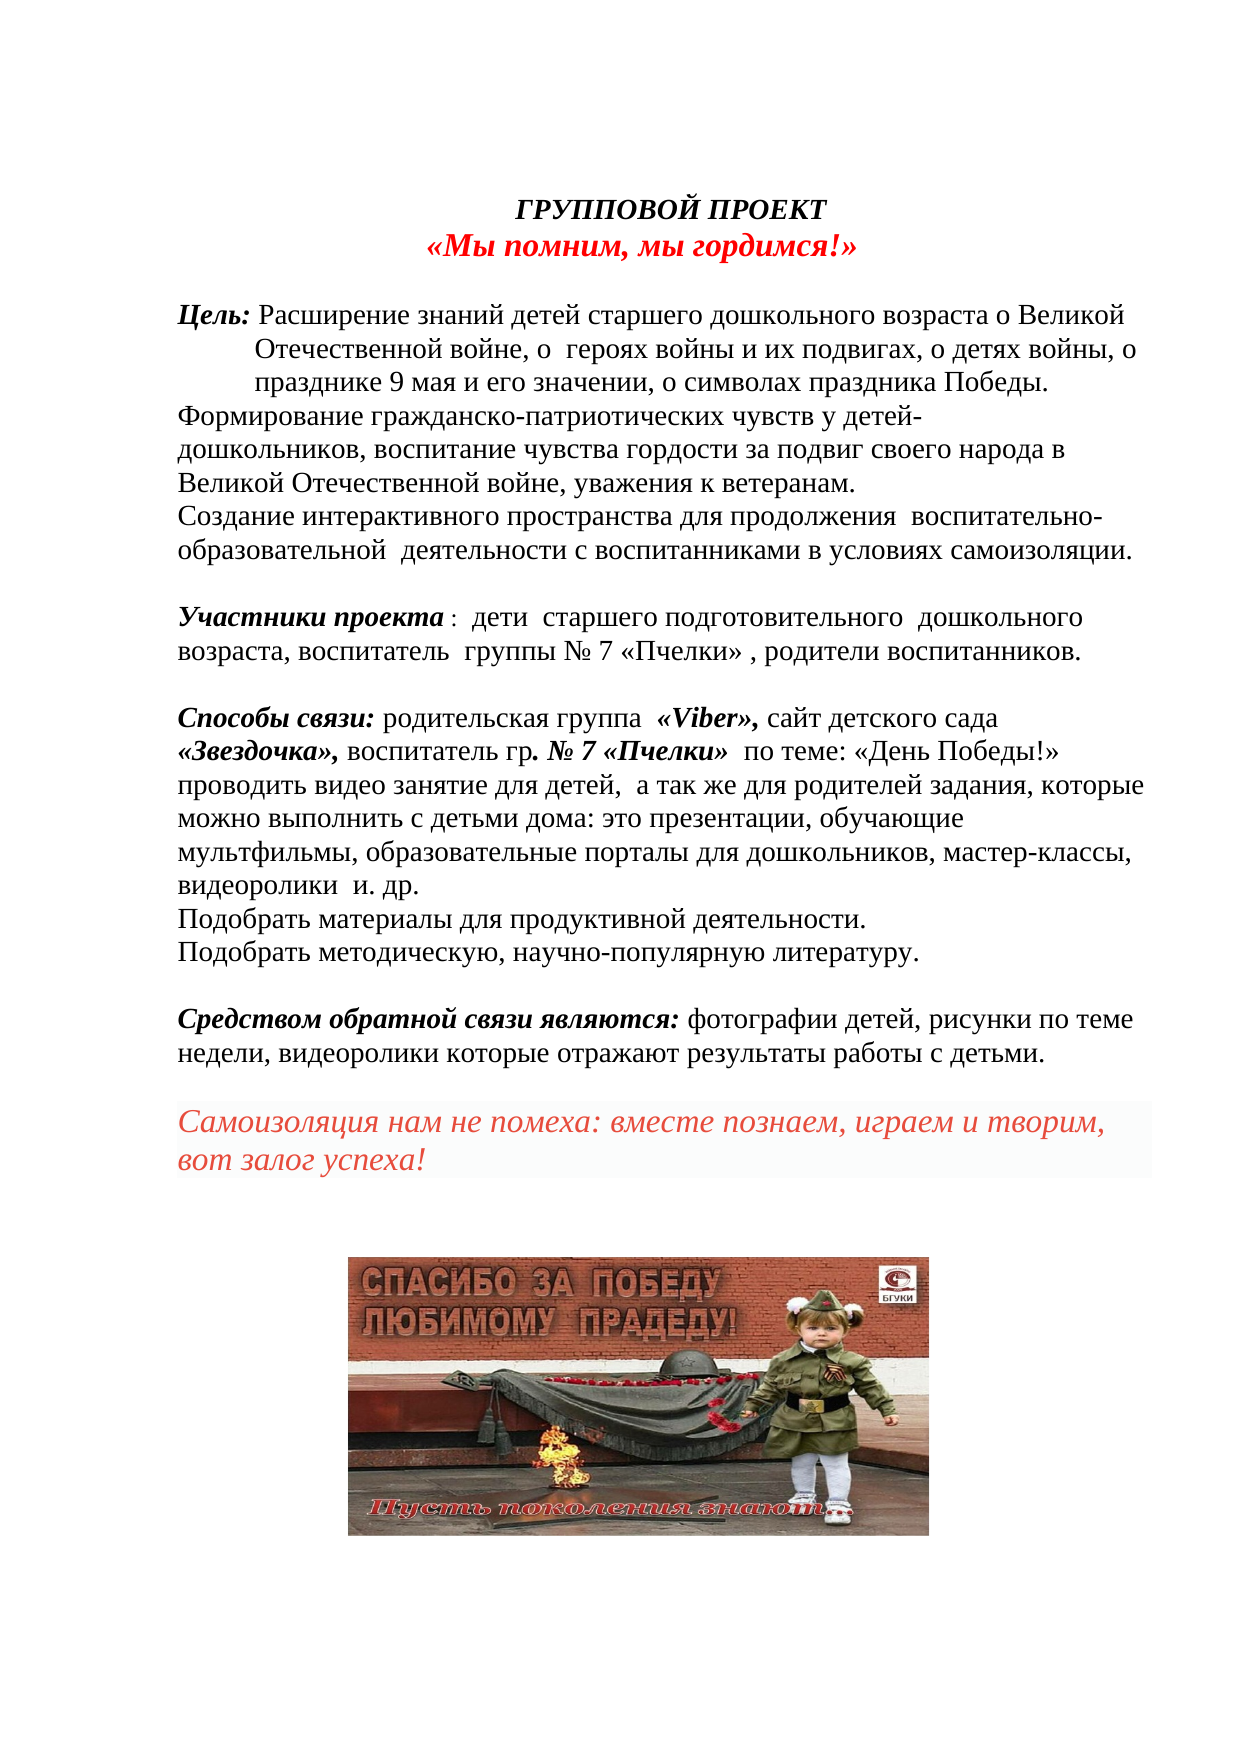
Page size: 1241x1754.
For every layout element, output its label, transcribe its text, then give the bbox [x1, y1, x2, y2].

text Участники проекта : дети старшего подготовительного дошкольного возраста, воспитатель группы № 7 «Пчелки» , родители воспитанников. [177, 599, 1152, 666]
text Цель: Расширение знаний детей старшего дошкольного возраста о Великой Отечественной войне, о героях войны и их подвигах, о детях войны, о празднике 9 мая и его значении, о символах праздника Победы. [177, 297, 1152, 398]
text «Мы помним, мы гордимся!» [177, 225, 1152, 264]
text Подобрать методическую, научно-популярную литературу. [177, 934, 1152, 968]
text Средством обратной связи являются: фотографии детей, рисунки по теме недели, видеоролики которые отражают результаты работы с детьми. [177, 1002, 1152, 1069]
text Способы связи: родительская группа «Viber», сайт детского сада «Звездочка», воспитатель гр. № 7 «Пчелки» по теме: «День Победы!» проводить видео занятие для детей, а так же для родителей задания, которые можно выполнить с детьми дома: это презентации, обучающие мультфильмы, образовательные порталы для дошкольников, мастер-классы, видеоролики и. др. [177, 700, 1152, 901]
text Создание интерактивного пространства для продолжения воспитательно- образовательной деятельности с воспитанниками в условиях самоизоляции. [177, 498, 1152, 566]
text Формирование гражданско-патриотических чувств у детей- дошкольников, воспитание чувства гордости за подвиг своего народа в Великой Отечественной войне, уважения к ветеранам. [177, 398, 1152, 498]
text ГРУППОВОЙ ПРОЕКТ [177, 192, 1152, 225]
text Подобрать материалы для продуктивной деятельности. [177, 901, 1152, 934]
picture [347, 1257, 930, 1536]
text Самоизоляция нам не помеха: вместе познаем, играем и творим, вот залог успеха! [177, 1101, 1152, 1178]
